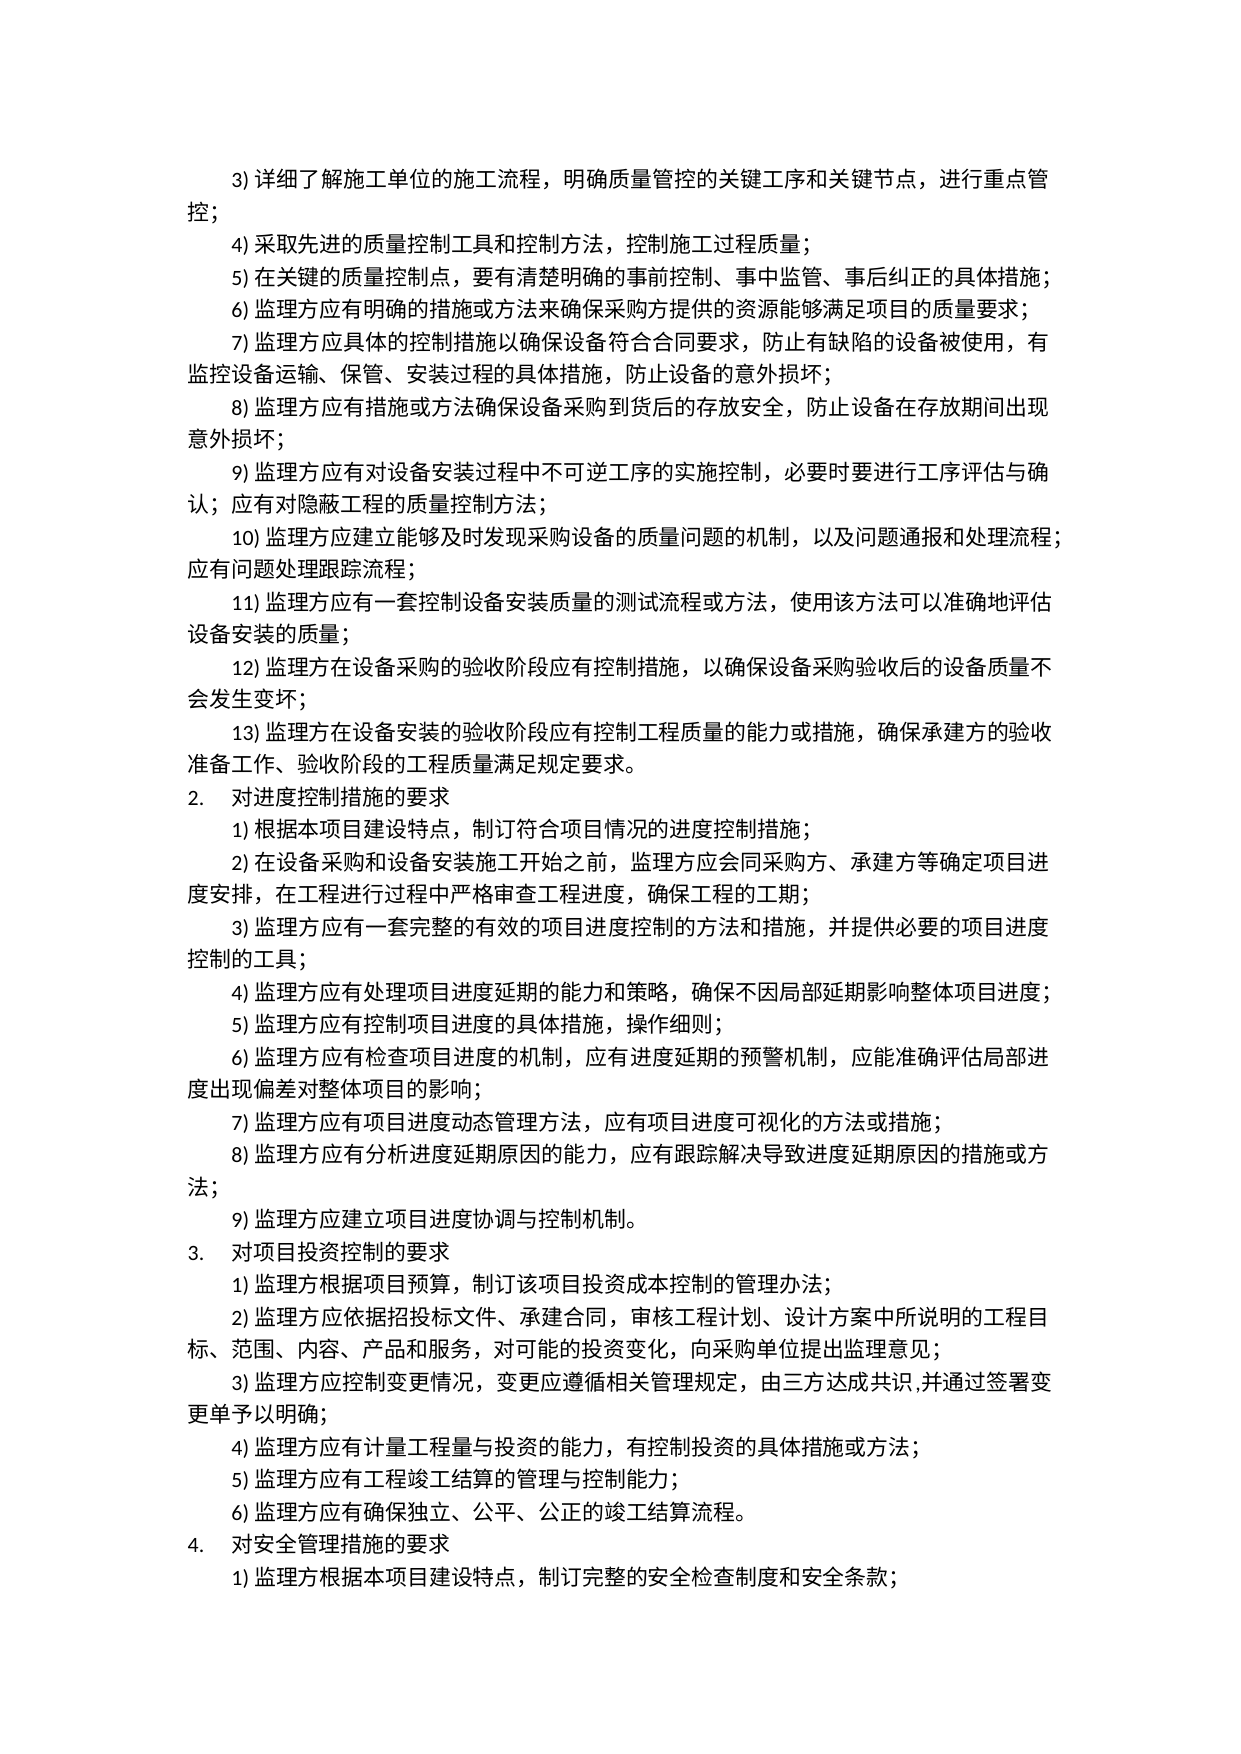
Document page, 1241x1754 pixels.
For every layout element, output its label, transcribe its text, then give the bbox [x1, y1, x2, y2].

text 3. 对项目投资控制的要求 [187, 1234, 1053, 1267]
text 2) 在设备采购和设备安装施工开始之前，监理方应会同采购方、承建方等确定项目进度安排，在工程进行过程中严格审查工程进度，确保工程的工期； [187, 844, 1053, 909]
text 6) 监理方应有检查项目进度的机制，应有进度延期的预警机制，应能准确评估局部进度出现偏差对整体项目的影响； [187, 1039, 1053, 1104]
text 13) 监理方在设备安装的验收阶段应有控制工程质量的能力或措施，确保承建方的验收准备工作、验收阶段的工程质量满足规定要求。 [187, 714, 1053, 779]
text 3) 监理方应有一套完整的有效的项目进度控制的方法和措施，并提供必要的项目进度控制的工具； [187, 909, 1053, 974]
text 5) 在关键的质量控制点，要有清楚明确的事前控制、事中监管、事后纠正的具体措施； [187, 259, 1053, 292]
text 4) 采取先进的质量控制工具和控制方法，控制施工过程质量； [187, 227, 1053, 259]
text 4. 对安全管理措施的要求 [187, 1527, 1053, 1559]
text 8) 监理方应有分析进度延期原因的能力，应有跟踪解决导致进度延期原因的措施或方法； [187, 1137, 1053, 1202]
text 5) 监理方应有控制项目进度的具体措施，操作细则； [187, 1007, 1053, 1039]
text 7) 监理方应具体的控制措施以确保设备符合合同要求，防止有缺陷的设备被使用，有监控设备运输、保管、安装过程的具体措施，防止设备的意外损坏； [187, 324, 1053, 389]
text 7) 监理方应有项目进度动态管理方法，应有项目进度可视化的方法或措施； [187, 1104, 1053, 1137]
text 8) 监理方应有措施或方法确保设备采购到货后的存放安全，防止设备在存放期间出现意外损坏； [187, 389, 1053, 454]
text 6) 监理方应有确保独立、公平、公正的竣工结算流程。 [187, 1494, 1053, 1527]
text 4) 监理方应有处理项目进度延期的能力和策略，确保不因局部延期影响整体项目进度； [187, 974, 1053, 1007]
text 4) 监理方应有计量工程量与投资的能力，有控制投资的具体措施或方法； [187, 1429, 1053, 1462]
text 1) 监理方根据本项目建设特点，制订完整的安全检查制度和安全条款； [187, 1559, 1053, 1592]
text 1) 根据本项目建设特点，制订符合项目情况的进度控制措施； [187, 812, 1053, 844]
text 2) 监理方应依据招投标文件、承建合同，审核工程计划、设计方案中所说明的工程目标、范围、内容、产品和服务，对可能的投资变化，向采购单位提出监理意见； [187, 1299, 1053, 1364]
text 9) 监理方应有对设备安装过程中不可逆工序的实施控制，必要时要进行工序评估与确认；应有对隐蔽工程的质量控制方法； [187, 454, 1053, 519]
text 3) 详细了解施工单位的施工流程，明确质量管控的关键工序和关键节点，进行重点管控； [187, 162, 1053, 227]
text 11) 监理方应有一套控制设备安装质量的测试流程或方法，使用该方法可以准确地评估设备安装的质量； [187, 584, 1053, 649]
text 10) 监理方应建立能够及时发现采购设备的质量问题的机制，以及问题通报和处理流程；应有问题处理跟踪流程； [187, 519, 1053, 584]
text 12) 监理方在设备采购的验收阶段应有控制措施，以确保设备采购验收后的设备质量不会发生变坏； [187, 649, 1053, 714]
text 6) 监理方应有明确的措施或方法来确保采购方提供的资源能够满足项目的质量要求； [187, 292, 1053, 324]
text 2. 对进度控制措施的要求 [187, 779, 1053, 812]
text 1) 监理方根据项目预算，制订该项目投资成本控制的管理办法； [187, 1267, 1053, 1299]
text 5) 监理方应有工程竣工结算的管理与控制能力； [187, 1462, 1053, 1494]
text 9) 监理方应建立项目进度协调与控制机制。 [187, 1202, 1053, 1234]
text 3) 监理方应控制变更情况，变更应遵循相关管理规定，由三方达成共识,并通过签署变更单予以明确； [187, 1364, 1053, 1429]
